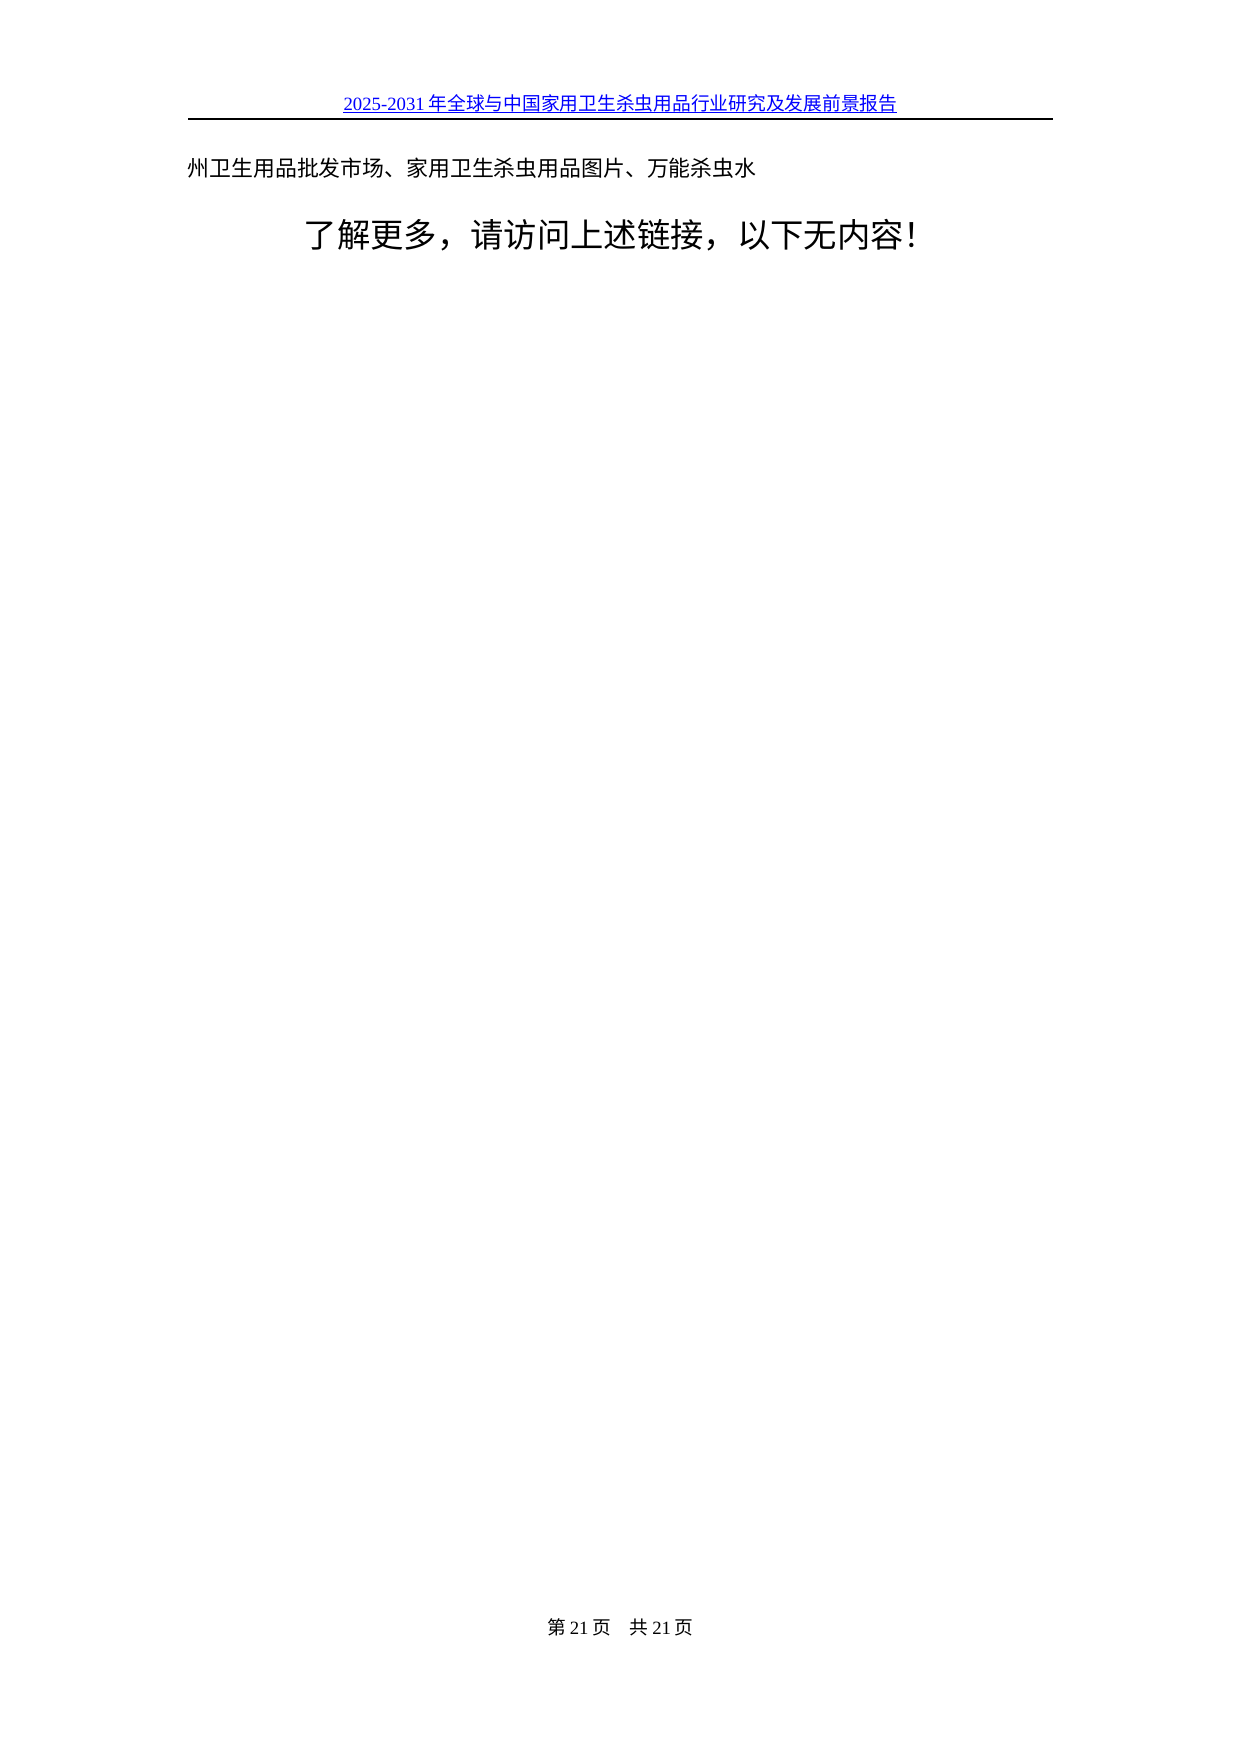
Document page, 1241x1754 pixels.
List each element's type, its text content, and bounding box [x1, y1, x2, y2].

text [187, 150, 1053, 183]
title 了解更多，请访问上述链接，以下无内容！ [187, 200, 1053, 265]
